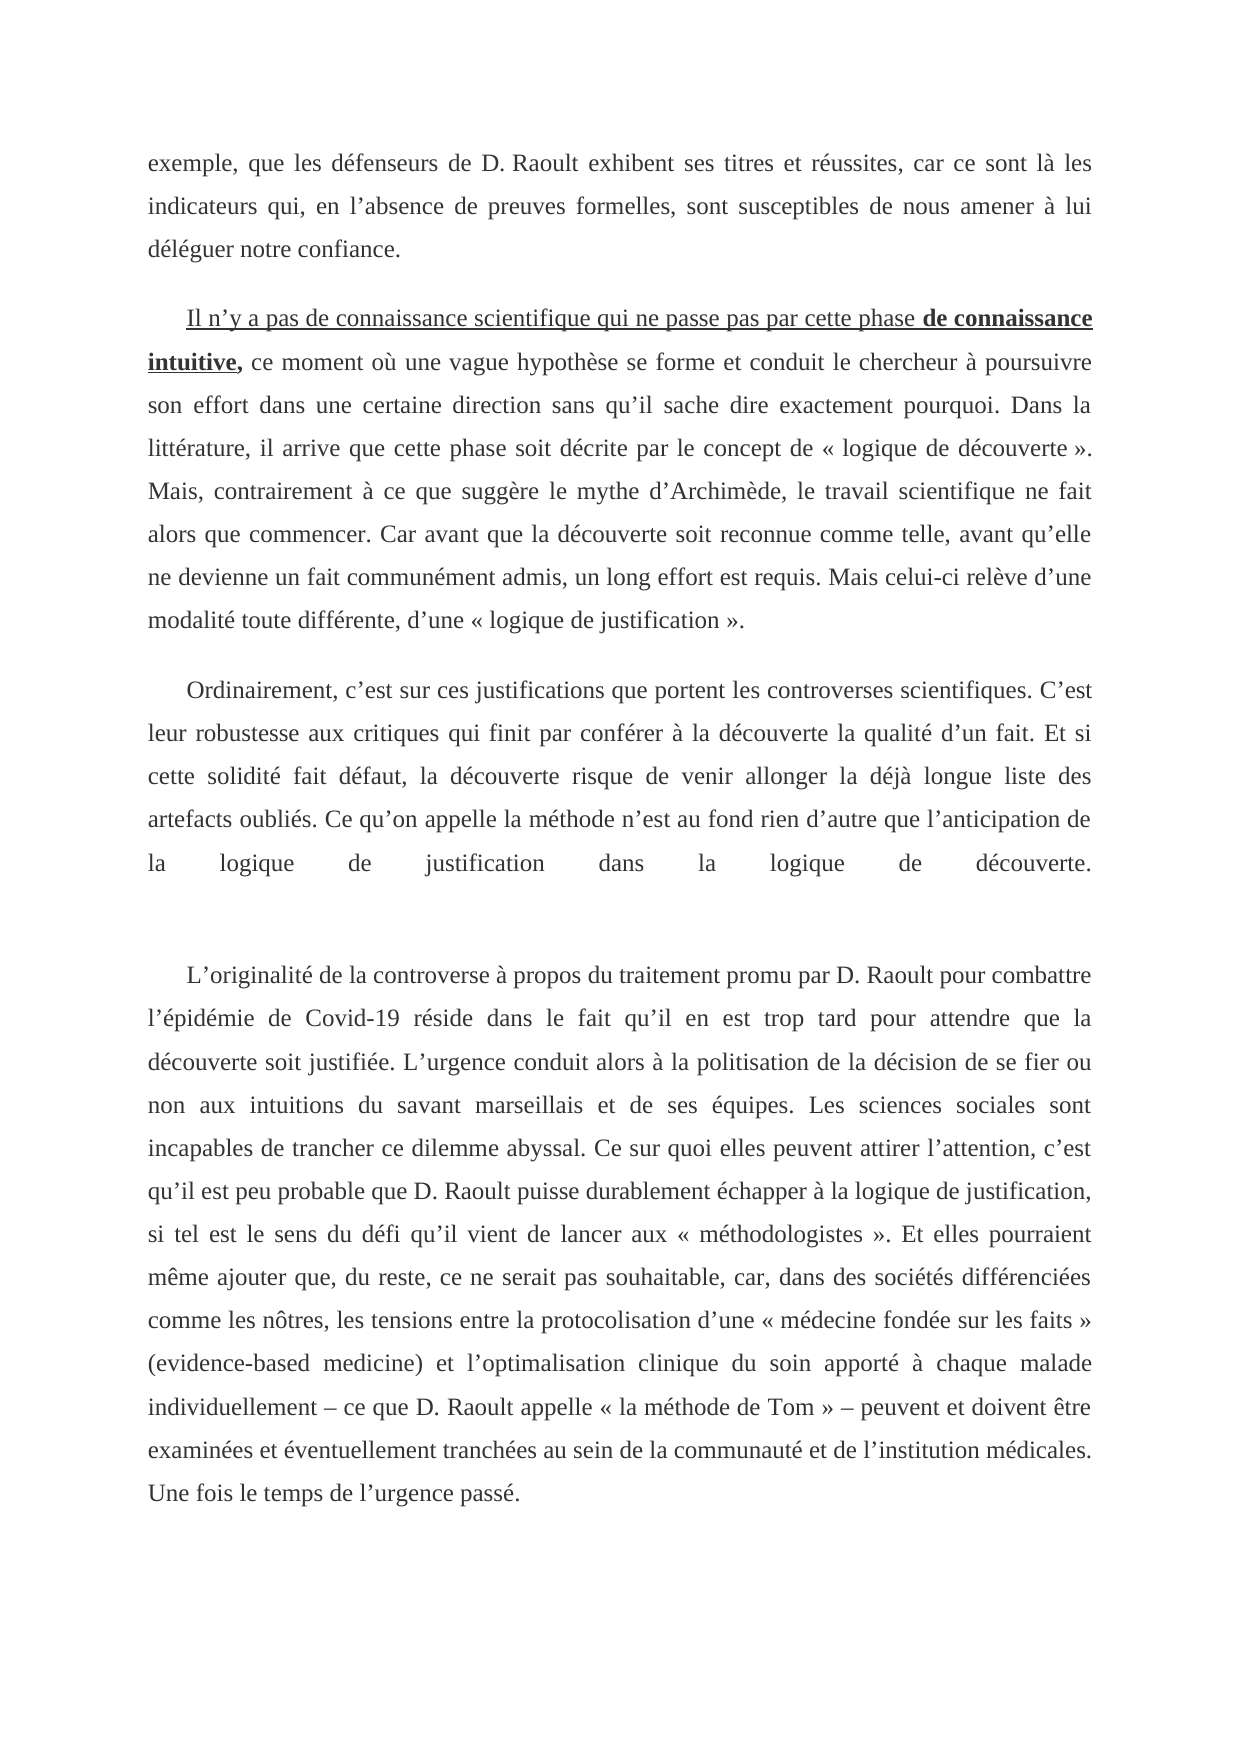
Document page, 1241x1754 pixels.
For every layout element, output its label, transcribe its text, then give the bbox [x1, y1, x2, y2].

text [148, 148, 1093, 263]
text L’originalité de la controverse à propos du traitement promu par D. Raoult pour combattre l’épidémie de Covid-19 réside dans le fait qu’il en est trop tard pour attendre que la découverte soit justifiée. L’urgence conduit alors à la politisation de la décision de se fier ou non aux intuitions du savant marseillais et de ses équipes. Les sciences sociales sont incapables de trancher ce dilemme abyssal. Ce sur quoi elles peuvent attirer l’attention, c’est qu’il est peu probable que D. Raoult puisse durablement échapper à la logique de justification, si tel est le sens du défi qu’il vient de lancer aux « méthodologistes ». Et elles pourraient même ajouter que, du reste, ce ne serait pas souhaitable, car, dans des sociétés différenciées comme les nôtres, les tensions entre la protocolisation d’une « médecine fondée sur les faits » (evidence-based medicine) et l’optimalisation clinique du soin apporté à chaque malade individuellement – ce que D. Raoult appelle « la méthode de Tom » – peuvent et doivent être examinées et éventuellement tranchées au sein de la communauté et de l’institution médicales. Une fois le temps de l’urgence passé. [148, 960, 1093, 1507]
text Ordinairement, c’est sur ces justifications que portent les controverses scientifiques. C’est leur robustesse aux critiques qui finit par conférer à la découverte la qualité d’un fait. Et si cette solidité fait défaut, la découverte risque de venir allonger la déjà longue liste des artefacts oubliés. Ce qu’on appelle la méthode n’est au fond rien d’autre que l’anticipation de la logique de justification dans la logique de découverte. [148, 675, 1093, 919]
text Il n’y a pas de connaissance scientifique qui ne passe pas par cette phase de connaissance intuitive, ce moment où une vague hypothèse se forme et conduit le chercheur à poursuivre son effort dans une certaine direction sans qu’il sache dire exactement pourquoi. Dans la littérature, il arrive que cette phase soit décrite par le concept de « logique de découverte ». Mais, contrairement à ce que suggère le mythe d’Archimède, le travail scientifique ne fait alors que commencer. Car avant que la découverte soit reconnue comme telle, avant qu’elle ne devienne un fait communément admis, un long effort est requis. Mais celui-ci relève d’une modalité toute différente, d’une « logique de justification ». [148, 303, 1093, 634]
